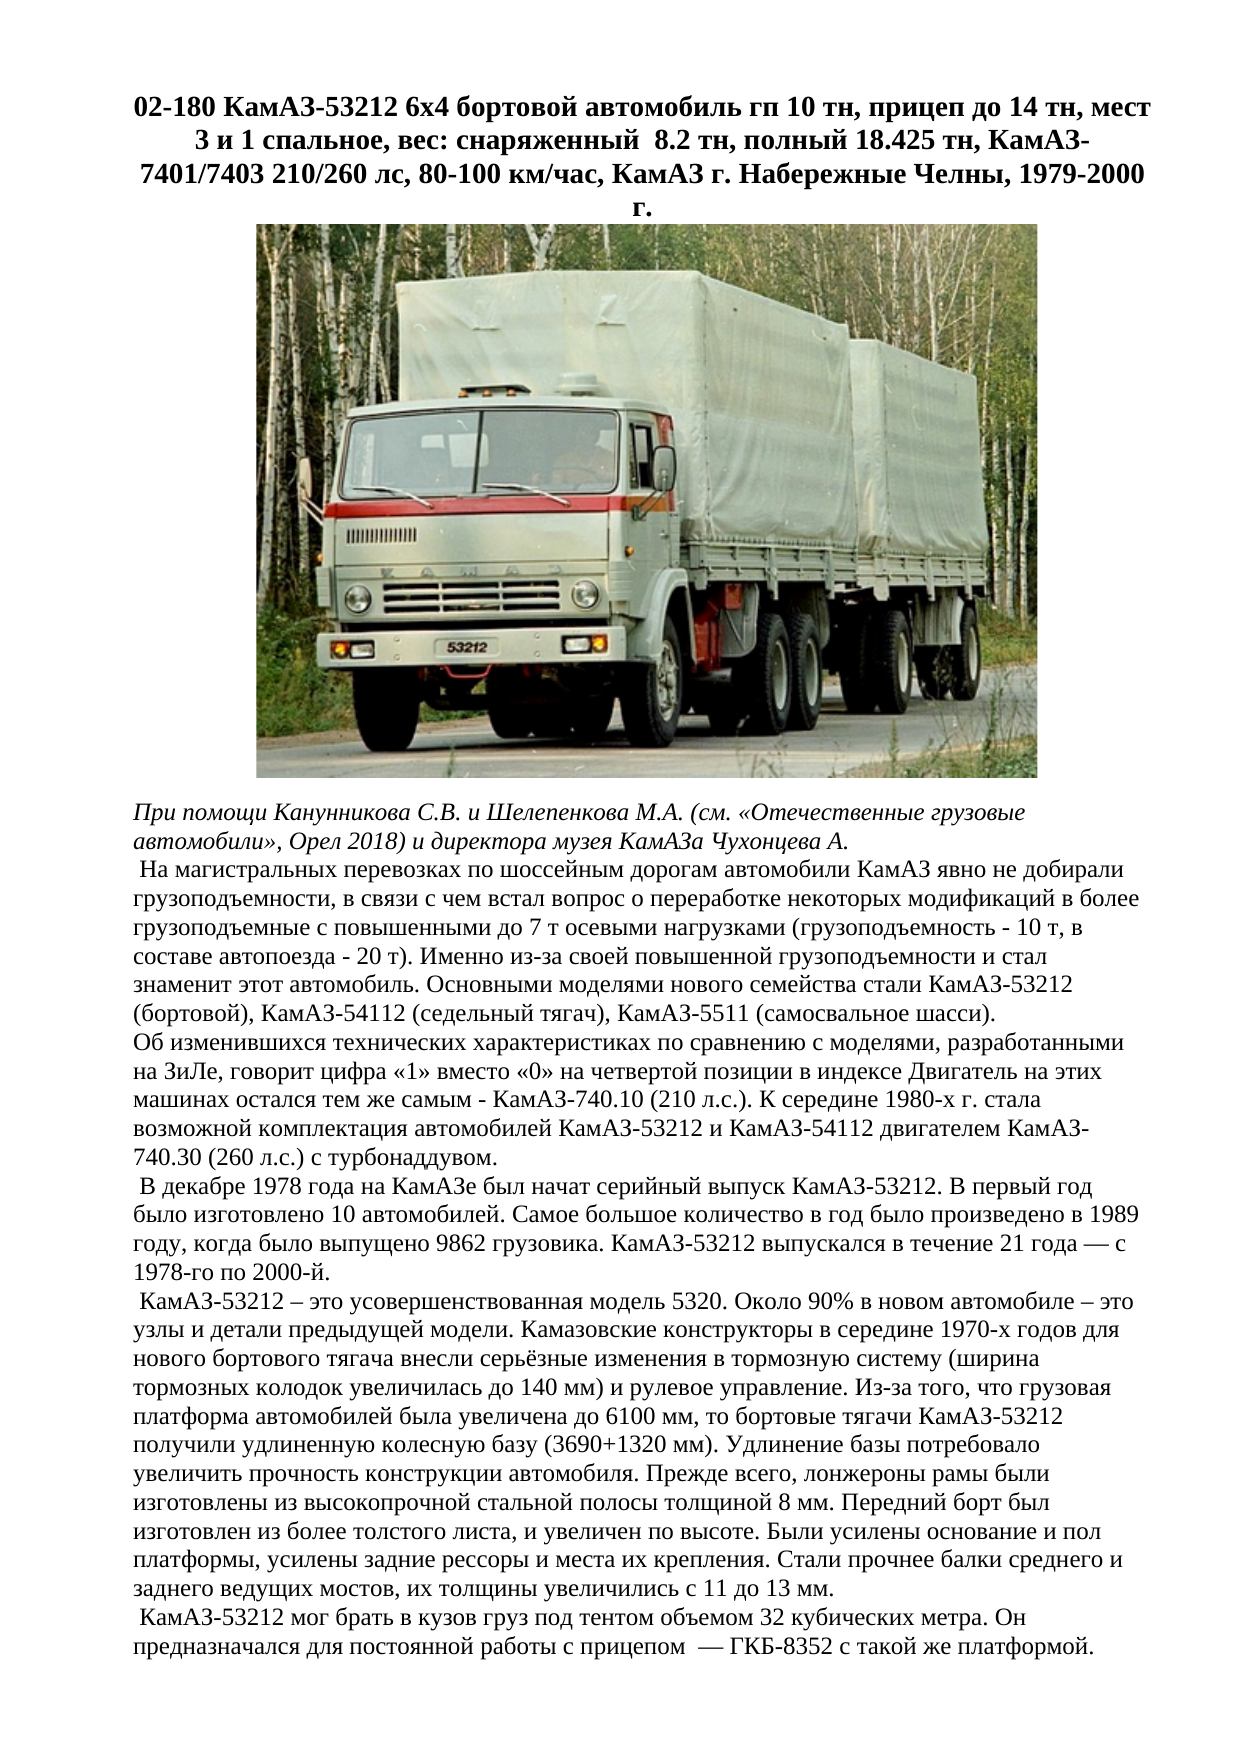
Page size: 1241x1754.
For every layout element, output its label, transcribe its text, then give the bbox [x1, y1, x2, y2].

text При помощи Канунникова С.В. и Шелепенкова М.А. (см. «Отечественные грузовые автомобили», Орел 2018) и директора музея КамАЗа Чухонцева А. [133, 797, 1152, 854]
text 02-180 КамАЗ-53212 6х4 бортовой автомобиль гп 10 тн, прицеп до 14 тн, мест 3 и 1 спальное, вес: снаряженный 8.2 тн, полный 18.425 тн, КамАЗ-7401/7403 210/260 лс, 80-100 км/час, КамАЗ г. Набережные Челны, 1979-2000 г. [133, 89, 1152, 223]
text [133, 1602, 1152, 1659]
text Об изменившихся технических характеристиках по сравнению с моделями, разработанными на ЗиЛе, говорит цифра «1» вместо «0» на четвертой позиции в индексе Двигатель на этих машинах остался тем же самым - КамАЗ-740.10 (210 л.с.). К середине 1980-х г. стала возможной комплектация автомобилей КамАЗ-53212 и КамАЗ-54112 двигателем КамАЗ-740.30 (260 л.с.) с турбонаддувом. [133, 1027, 1152, 1171]
picture [256, 224, 1038, 778]
text На магистральных перевозках по шоссейным дорогам автомобили КамАЗ явно не добирали грузоподъемности, в связи с чем встал вопрос о переработке некоторых модификаций в более грузоподъемные с повышенными до 7 т осевыми нагрузками (грузоподъемность - 10 т, в составе автопоезда - 20 т). Именно из-за своей повышенной грузоподъемности и стал знаменит этот автомобиль. Основными моделями нового семейства стали КамАЗ-53212 (бортовой), КамАЗ-54112 (седельный тягач), КамАЗ-5511 (самосвальное шасси). [133, 854, 1152, 1027]
text В декабре 1978 года на КамАЗе был начат серийный выпуск КамАЗ-53212. В первый год было изготовлено 10 автомобилей. Самое большое количество в год было произведено в 1989 году, когда было выпущено 9862 грузовика. КамАЗ-53212 выпускался в течение 21 года — с 1978-го по 2000-й. [133, 1171, 1152, 1286]
text КамАЗ-53212 – это усовершенствованная модель 5320. Около 90% в новом автомобиле – это узлы и детали предыдущей модели. Камазовские конструкторы в середине 1970-х годов для нового бортового тягача внесли серьёзные изменения в тормозную систему (ширина тормозных колодок увеличилась до 140 мм) и рулевое управление. Из-за того, что грузовая платформа автомобилей была увеличена до 6100 мм, то бортовые тягачи КамАЗ-53212 получили удлиненную колесную базу (3690+1320 мм). Удлинение базы потребовало увеличить прочность конструкции автомобиля. Прежде всего, лонжероны рамы были изготовлены из высокопрочной стальной полосы толщиной 8 мм. Передний борт был изготовлен из более толстого листа, и увеличен по высоте. Были усилены основание и пол платформы, усилены задние рессоры и места их крепления. Стали прочнее балки среднего и заднего ведущих мостов, их толщины увеличились с 11 до 13 мм. [133, 1286, 1152, 1602]
